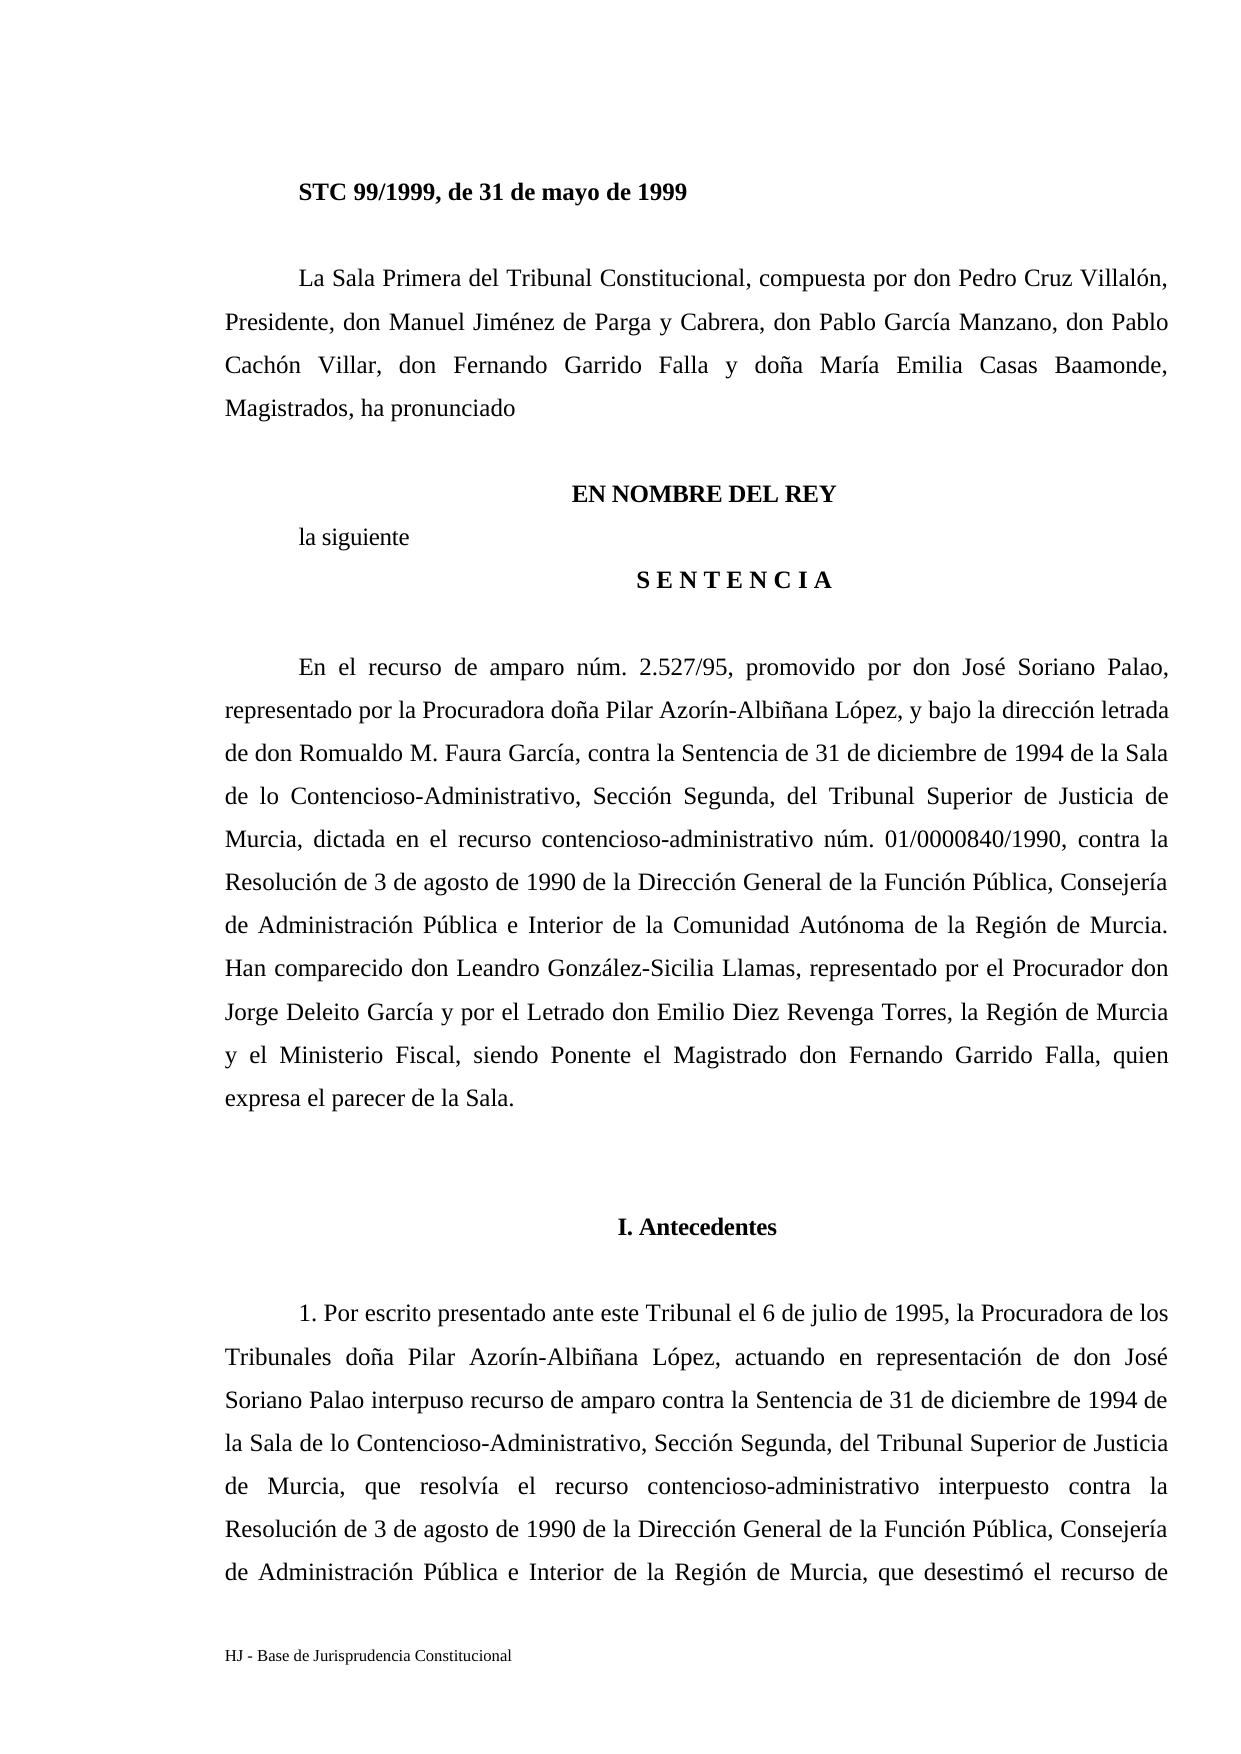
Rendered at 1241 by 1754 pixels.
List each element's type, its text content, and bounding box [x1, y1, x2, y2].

text En el recurso de amparo núm. 2.527/95, promovido por don José Soriano Palao, representado por la Procuradora doña Pilar Azorín-Albiñana López, y bajo la dirección letrada de don Romualdo M. Faura García, contra la Sentencia de 31 de diciembre de 1994 de la Sala de lo Contencioso-Administrativo, Sección Segunda, del Tribunal Superior de Justicia de Murcia, dictada en el recurso contencioso-administrativo núm. 01/0000840/1990, contra la Resolución de 3 de agosto de 1990 de la Dirección General de la Función Pública, Consejería de Administración Pública e Interior de la Comunidad Autónoma de la Región de Murcia. Han comparecido don Leandro González-Sicilia Llamas, representado por el Procurador don Jorge Deleito García y por el Letrado don Emilio Diez Revenga Torres, la Región de Murcia y el Ministerio Fiscal, siendo Ponente el Magistrado don Fernando Garrido Falla, quien expresa el parecer de la Sala. [224, 652, 1169, 1112]
text la siguiente [224, 522, 1110, 551]
text La Sala Primera del Tribunal Constitucional, compuesta por don Pedro Cruz Villalón, Presidente, don Manuel Jiménez de Parga y Cabrera, don Pablo García Manzano, don Pablo Cachón Villar, don Fernando Garrido Falla y doña María Emilia Casas Baamonde, Magistrados, ha pronunciado [224, 263, 1169, 422]
text STC 99/1999, de 31 de mayo de 1999 [224, 177, 1169, 206]
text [224, 1298, 1169, 1586]
text I. Antecedentes [224, 1212, 1169, 1241]
text S E N T E N C I A [224, 565, 1169, 594]
text EN NOMBRE DEL REY [224, 479, 1110, 508]
